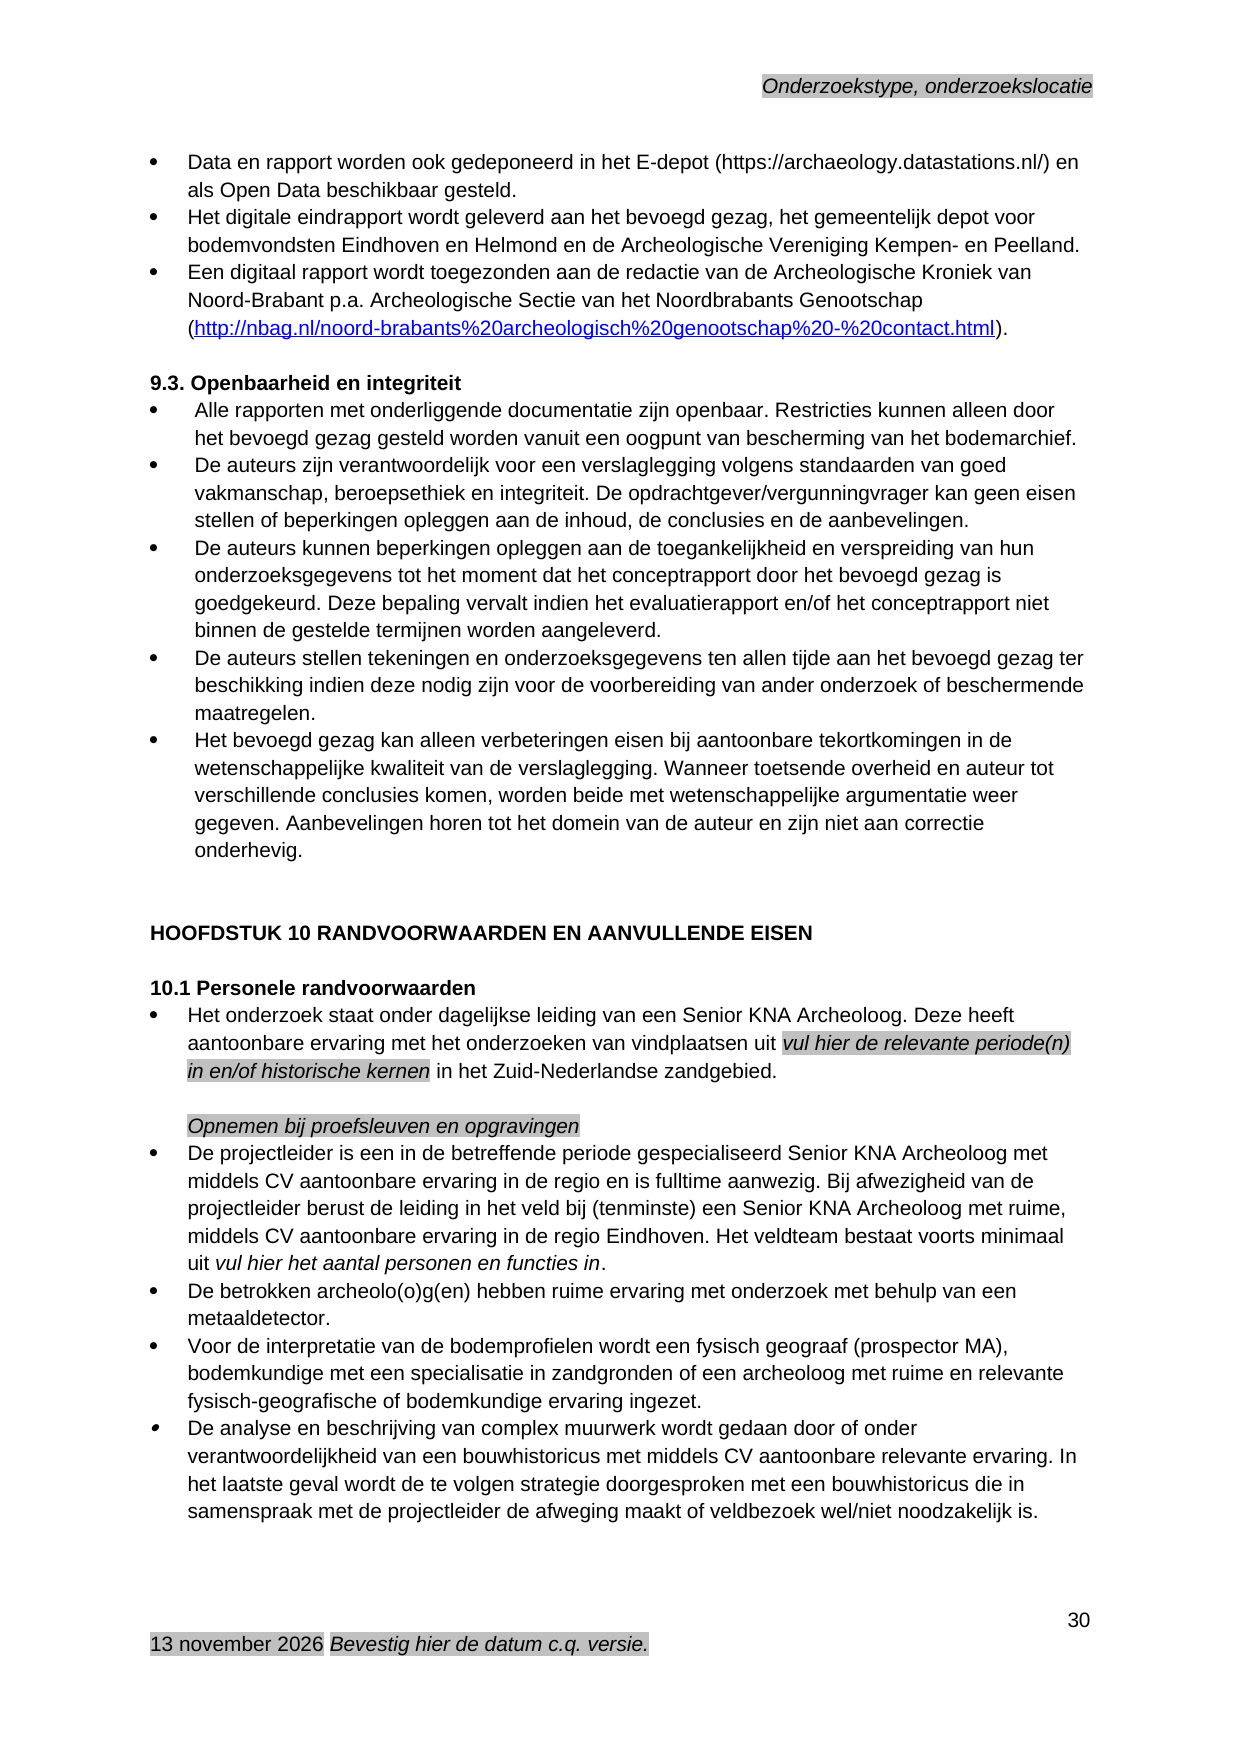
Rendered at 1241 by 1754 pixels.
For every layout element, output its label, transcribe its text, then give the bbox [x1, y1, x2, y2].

list Voor de interpretatie van de bodemprofielen wordt een fysisch geograaf (prospector MA), bodemkundige met een specialisatie in zandgronden of een archeoloog met ruime en relevante fysisch-geografische of bodemkundige ervaring ingezet. [150, 1334, 1090, 1413]
list Het onderzoek staat onder dagelijkse leiding van een Senior KNA Archeoloog. Deze heeft aantoonbare ervaring met het onderzoeken van vindplaatsen uit vul hier de relevante periode(n) in en/of historische kernen in het Zuid-Nederlandse zandgebied. [150, 1003, 1090, 1082]
subtitle HOOFDSTUK 10 RANDVOORWAARDEN EN AANVULLENDE EISEN [150, 921, 1090, 945]
list Een digitaal rapport wordt toegezonden aan de redactie van de Archeologische Kroniek van Noord-Brabant p.a. Archeologische Sectie van het Noordbrabants Genootschap (http://nbag.nl/noord-brabants%20archeologisch%20genootschap%20-%20contact.html). [150, 260, 1090, 339]
text Opnemen bij proefsleuven en opgravingen [187, 1113, 1090, 1137]
subtitle 10.1 Personele randvoorwaarden [150, 976, 1090, 1000]
list De projectleider is een in de betreffende periode gespecialiseerd Senior KNA Archeoloog met middels CV aantoonbare ervaring in de regio en is fulltime aanwezig. Bij afwezigheid van de projectleider berust de leiding in het veld bij (tenminste) een Senior KNA Archeoloog met ruime, middels CV aantoonbare ervaring in de regio Eindhoven. Het veldteam bestaat voorts minimaal uit vul hier het aantal personen en functies in. [150, 1141, 1090, 1275]
list De betrokken archeolo(o)g(en) hebben ruime ervaring met onderzoek met behulp van een metaaldetector. [150, 1278, 1090, 1330]
list Het digitale eindrapport wordt geleverd aan het bevoegd gezag, het gemeentelijk depot voor bodemvondsten Eindhoven en Helmond en de Archeologische Vereniging Kempen- en Peelland. [150, 205, 1090, 257]
list De analyse en beschrijving van complex muurwerk wordt gedaan door of onder verantwoordelijkheid van een bouwhistoricus met middels CV aantoonbare relevante ervaring. In het laatste geval wordt de te volgen strategie doorgesproken met een bouwhistoricus die in samenspraak met de projectleider de afweging maakt of veldbezoek wel/niet noodzakelijk is. [150, 1416, 1090, 1523]
list Data en rapport worden ook gedeponeerd in het E-depot (https://archaeology.datastations.nl/) en als Open Data beschikbaar gesteld. [150, 150, 1090, 202]
list De auteurs zijn verantwoordelijk voor een verslaglegging volgens standaarden van goed vakmanschap, beroepsethiek en integriteit. De opdrachtgever/vergunningvrager kan geen eisen stellen of beperkingen opleggen aan de inhoud, de conclusies en de aanbevelingen. [150, 453, 1090, 532]
list De auteurs stellen tekeningen en onderzoeksgegevens ten allen tijde aan het bevoegd gezag ter beschikking indien deze nodig zijn voor de voorbereiding van ander onderzoek of beschermende maatregelen. [150, 646, 1090, 725]
list Alle rapporten met onderliggende documentatie zijn openbaar. Restricties kunnen alleen door het bevoegd gezag gesteld worden vanuit een oogpunt van bescherming van het bodemarchief. [150, 398, 1090, 449]
subtitle 9.3. Openbaarheid en integriteit [150, 370, 1090, 394]
list Het bevoegd gezag kan alleen verbeteringen eisen bij aantoonbare tekortkomingen in de wetenschappelijke kwaliteit van de verslaglegging. Wanneer toetsende overheid en auteur tot verschillende conclusies komen, worden beide met wetenschappelijke argumentatie weer gegeven. Aanbevelingen horen tot het domein van de auteur en zijn niet aan correctie onderhevig. [150, 728, 1090, 862]
list De auteurs kunnen beperkingen opleggen aan de toegankelijkheid en verspreiding van hun onderzoeksgegevens tot het moment dat het conceptrapport door het bevoegd gezag is goedgekeurd. Deze bepaling vervalt indien het evaluatierapport en/of het conceptrapport niet binnen de gestelde termijnen worden aangeleverd. [150, 536, 1090, 642]
